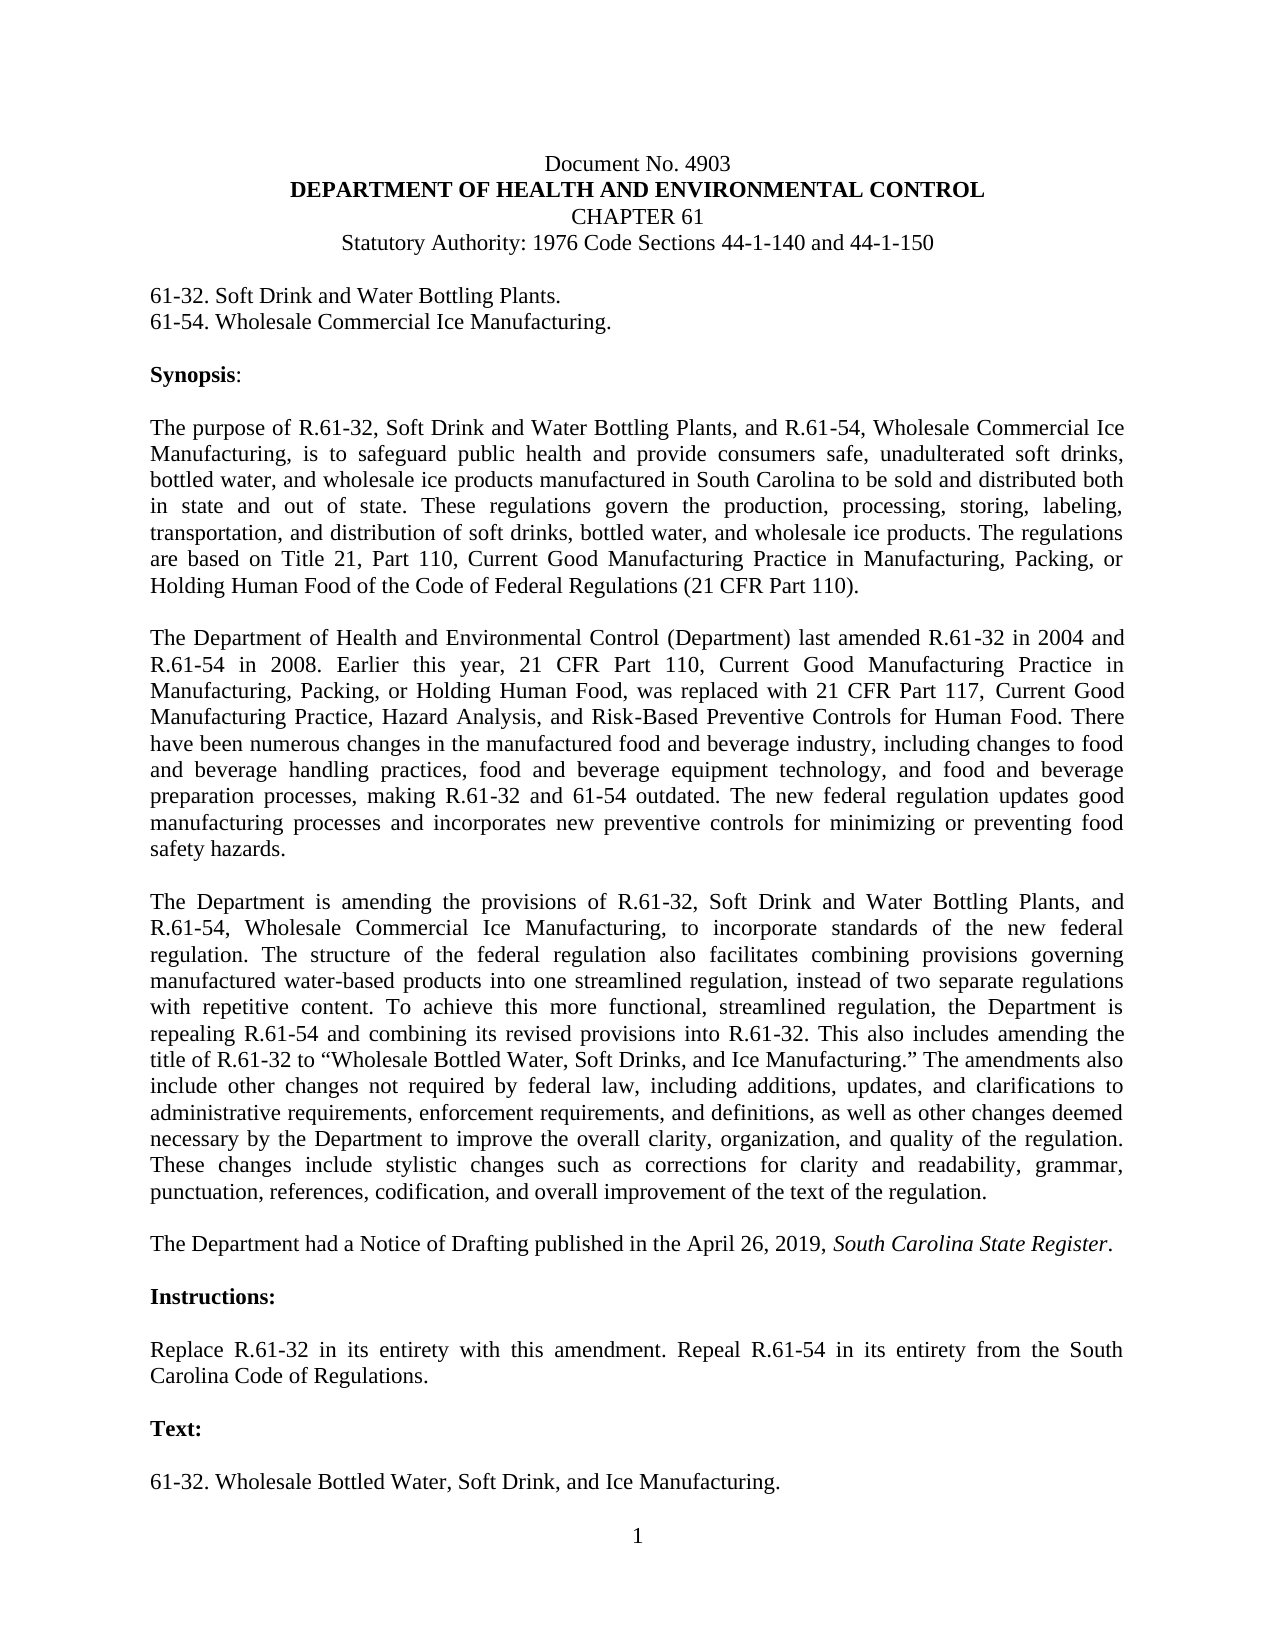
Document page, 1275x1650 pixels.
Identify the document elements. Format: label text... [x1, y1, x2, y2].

text Synopsis: [150, 361, 1125, 387]
text 61-54. Wholesale Commercial Ice Manufacturing. [150, 308, 1125, 334]
text The Department had a Notice of Drafting published in the April 26, 2019, South Carolina State Register. [150, 1231, 1125, 1257]
text Replace R.61-32 in its entirety with this amendment. Repeal R.61-54 in its entirety from the South Carolina Code of Regulations. [150, 1336, 1125, 1389]
text The purpose of R.61-32, Soft Drink and Water Bottling Plants, and R.61-54, Wholesale Commercial Ice Manufacturing, is to safeguard public health and provide consumers safe, unadulterated soft drinks, bottled water, and wholesale ice products manufactured in South Carolina to be sold and distributed both in state and out of state. These regulations govern the production, processing, storing, labeling, transportation, and distribution of soft drinks, bottled water, and wholesale ice products. The regulations are based on Title 21, Part 110, Current Good Manufacturing Practice in Manufacturing, Packing, or Holding Human Food of the Code of Federal Regulations (21 CFR Part 110). [150, 413, 1125, 598]
text Text: [150, 1415, 1125, 1441]
text 61-32. Soft Drink and Water Bottling Plants. [150, 282, 1125, 308]
text Statutory Authority: 1976 Code Sections 44-1-140 and 44-1-150 [150, 229, 1125, 255]
text DEPARTMENT OF HEALTH AND ENVIRONMENTAL CONTROL [150, 176, 1125, 203]
text The Department of Health and Environmental Control (Department) last amended R.61-32 in 2004 and R.61-54 in 2008. Earlier this year, 21 CFR Part 110, Current Good Manufacturing Practice in Manufacturing, Packing, or Holding Human Food, was replaced with 21 CFR Part 117, Current Good Manufacturing Practice, Hazard Analysis, and Risk-Based Preventive Controls for Human Food. There have been numerous changes in the manufactured food and beverage industry, including changes to food and beverage handling practices, food and beverage equipment technology, and food and beverage preparation processes, making R.61-32 and 61-54 outdated. The new federal regulation updates good manufacturing processes and incorporates new preventive controls for minimizing or preventing food safety hazards. [150, 624, 1125, 862]
text CHAPTER 61 [150, 203, 1125, 229]
text Instructions: [150, 1283, 1125, 1309]
text The Department is amending the provisions of R.61-32, Soft Drink and Water Bottling Plants, and R.61-54, Wholesale Commercial Ice Manufacturing, to incorporate standards of the new federal regulation. The structure of the federal regulation also facilitates combining provisions governing manufactured water-based products into one streamlined regulation, instead of two separate regulations with repetitive content. To achieve this more functional, streamlined regulation, the Department is repealing R.61-54 and combining its revised provisions into R.61-32. This also includes amending the title of R.61-32 to “Wholesale Bottled Water, Soft Drinks, and Ice Manufacturing.” The amendments also include other changes not required by federal law, including additions, updates, and clarifications to administrative requirements, enforcement requirements, and definitions, as well as other changes deemed necessary by the Department to improve the overall clarity, organization, and quality of the regulation. These changes include stylistic changes such as corrections for clarity and readability, grammar, punctuation, references, codification, and overall improvement of the text of the regulation. [150, 888, 1125, 1204]
text 61-32. Wholesale Bottled Water, Soft Drink, and Ice Manufacturing. [150, 1468, 1125, 1494]
text Document No. 4903 [150, 150, 1125, 176]
